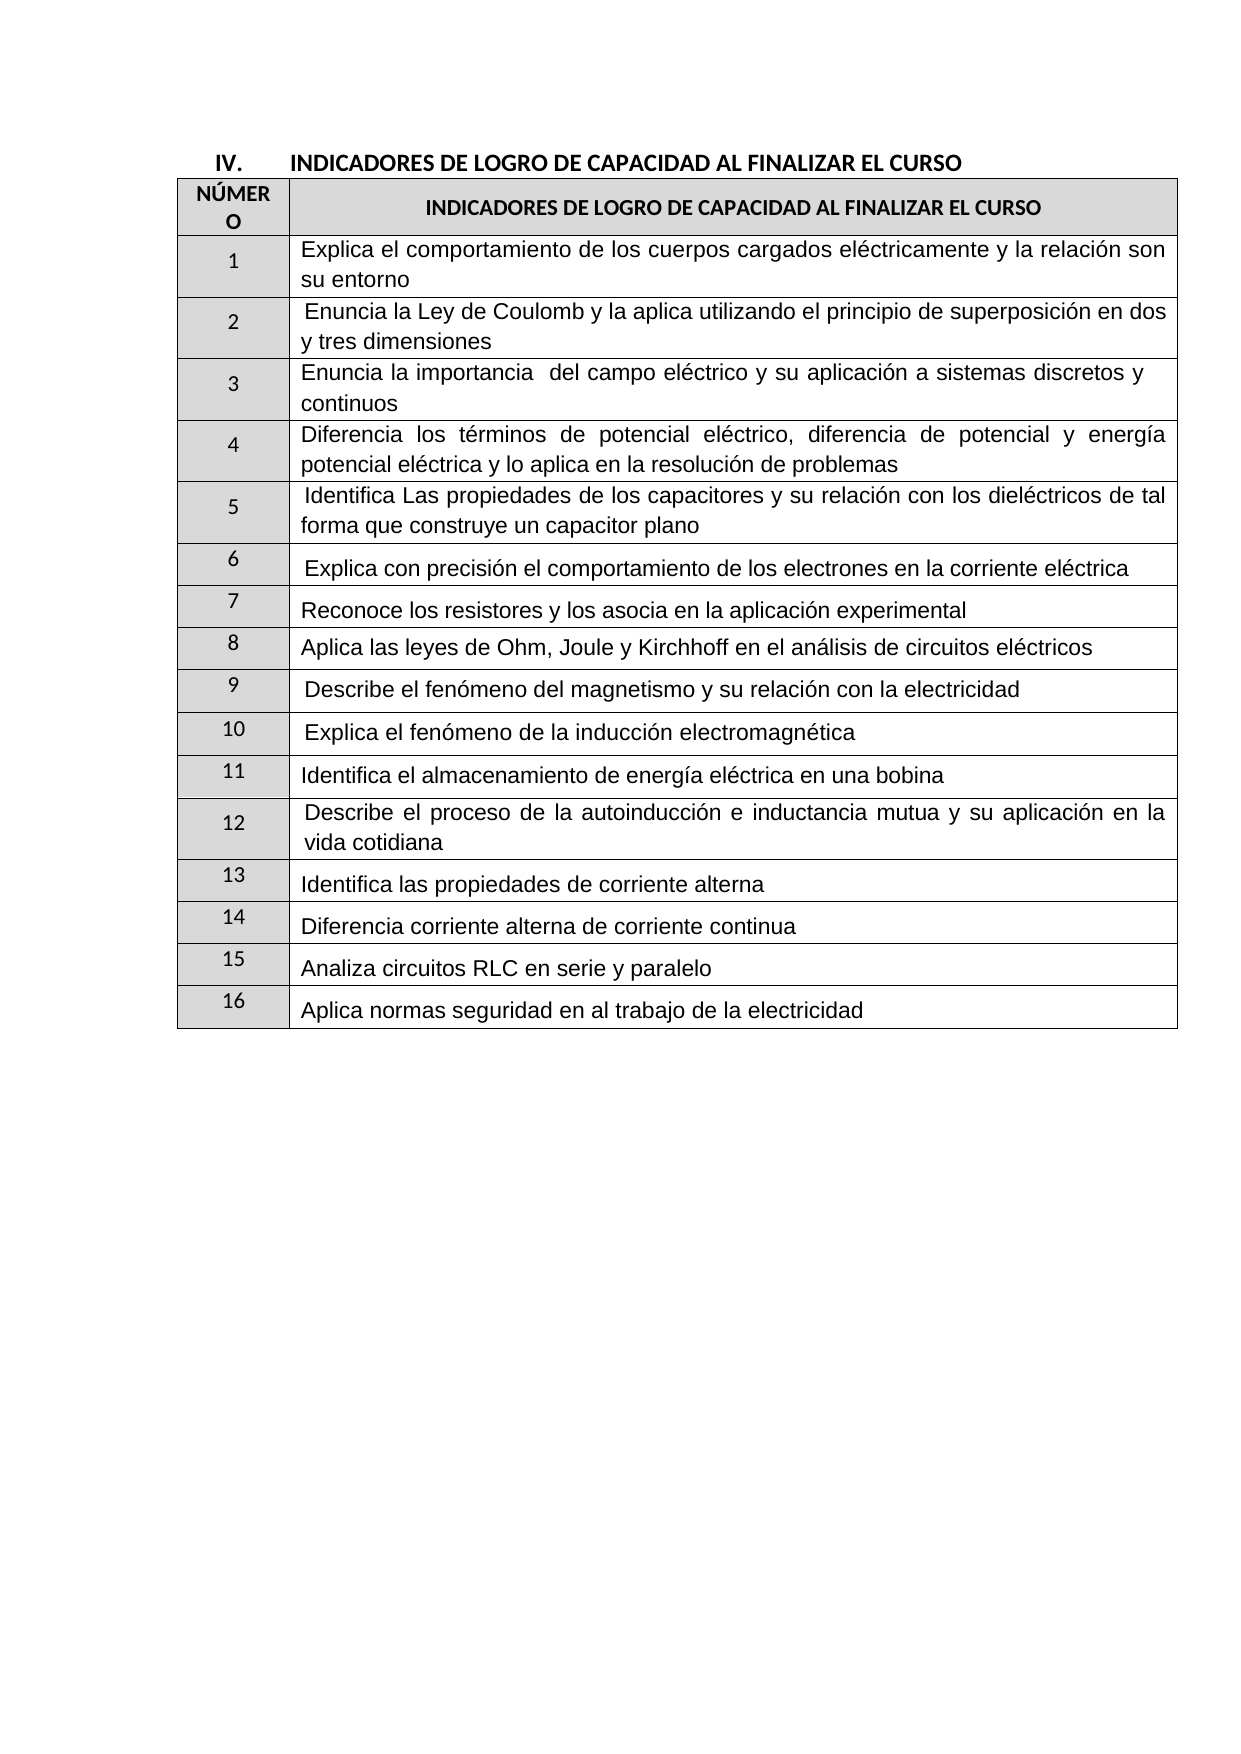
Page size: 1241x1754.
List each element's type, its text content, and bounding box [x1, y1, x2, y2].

table_cell Identifica las propiedades de corriente alterna [290, 860, 1177, 901]
table_cell Enuncia la importancia del campo eléctrico y su aplicación a sistemas discretos y continuos [290, 359, 1177, 420]
table_cell 1 [178, 236, 289, 297]
table_cell Diferencia los términos de potencial eléctrico, diferencia de potencial y energía potencial eléctrica y lo aplica en la resolución de problemas [290, 421, 1177, 481]
table_cell 7 [178, 586, 289, 627]
table_cell Explica el fenómeno de la inducción electromagnética [290, 713, 1177, 755]
table_cell Describe el fenómeno del magnetismo y su relación con la electricidad [290, 670, 1177, 712]
table_cell Enuncia la Ley de Coulomb y la aplica utilizando el principio de superposición en dos y tres dimensiones [290, 298, 1177, 358]
table_header NÚMERO [178, 179, 289, 235]
table_cell Diferencia corriente alterna de corriente continua [290, 902, 1177, 943]
table_cell Explica con precisión el comportamiento de los electrones en la corriente eléctrica [290, 544, 1177, 585]
table_cell 14 [178, 902, 289, 943]
table_cell 12 [178, 799, 289, 859]
table_cell 16 [178, 986, 289, 1028]
table_cell 8 [178, 628, 289, 669]
table_header INDICADORES DE LOGRO DE CAPACIDAD AL FINALIZAR EL CURSO [290, 179, 1177, 235]
table_cell 6 [178, 544, 289, 585]
table_cell 13 [178, 860, 289, 901]
list INDICADORES DE LOGRO DE CAPACIDAD AL FINALIZAR EL CURSO [215, 148, 1063, 178]
table_cell 5 [178, 482, 289, 543]
table_cell Reconoce los resistores y los asocia en la aplicación experimental [290, 586, 1177, 627]
table_cell Identifica el almacenamiento de energía eléctrica en una bobina [290, 756, 1177, 797]
table_cell 3 [178, 359, 289, 420]
table_cell Describe el proceso de la autoinducción e inductancia mutua y su aplicación en la vida cotidiana [290, 799, 1177, 859]
table_cell Explica el comportamiento de los cuerpos cargados eléctricamente y la relación son su entorno [290, 236, 1177, 297]
table_cell 2 [178, 298, 289, 358]
table_cell Aplica normas seguridad en al trabajo de la electricidad [290, 986, 1177, 1028]
table_cell 11 [178, 756, 289, 797]
table_cell 10 [178, 713, 289, 755]
table_cell 15 [178, 944, 289, 985]
table_cell 9 [178, 670, 289, 712]
table_cell Aplica las leyes de Ohm, Joule y Kirchhoff en el análisis de circuitos eléctricos [290, 628, 1177, 669]
table_cell 4 [178, 421, 289, 481]
table_cell Analiza circuitos RLC en serie y paralelo [290, 944, 1177, 985]
table_cell Identifica Las propiedades de los capacitores y su relación con los dieléctricos de tal forma que construye un capacitor plano [290, 482, 1177, 543]
